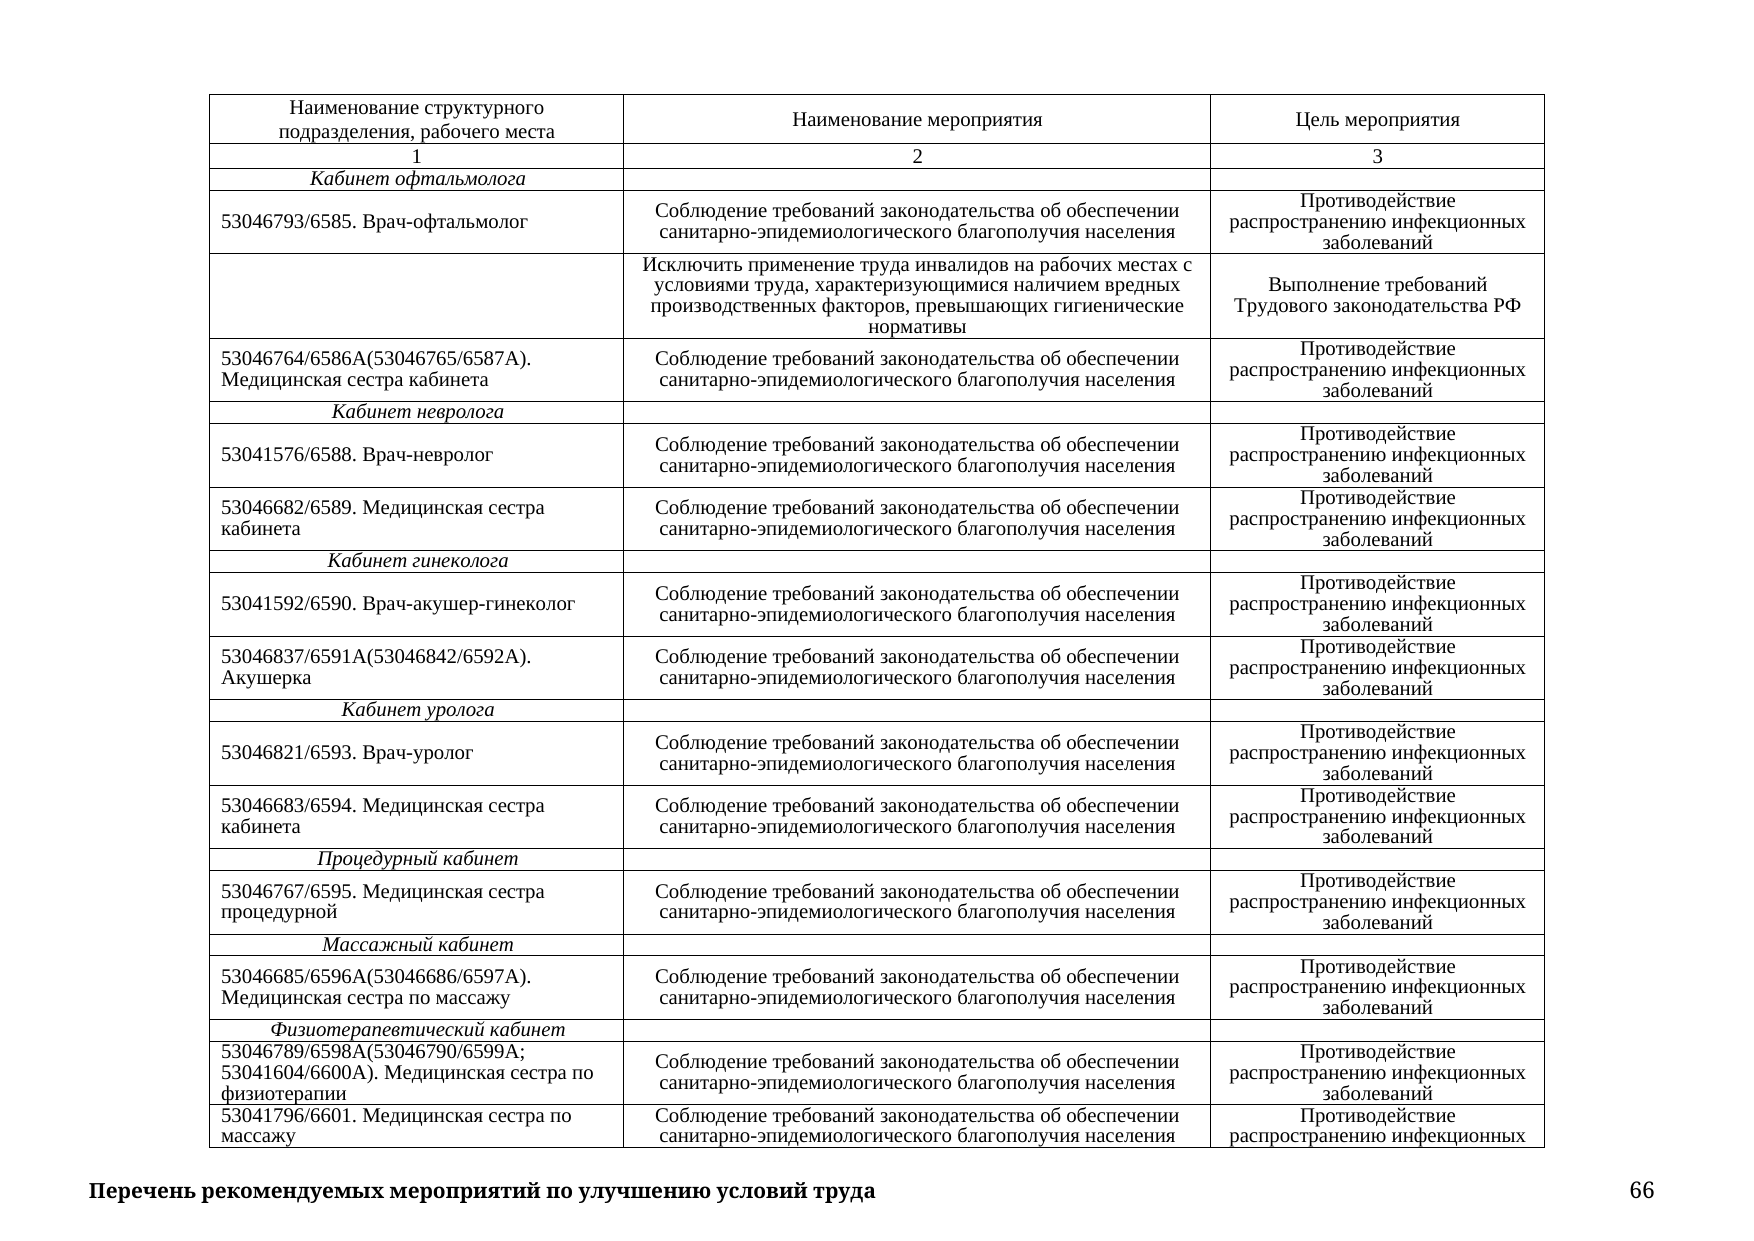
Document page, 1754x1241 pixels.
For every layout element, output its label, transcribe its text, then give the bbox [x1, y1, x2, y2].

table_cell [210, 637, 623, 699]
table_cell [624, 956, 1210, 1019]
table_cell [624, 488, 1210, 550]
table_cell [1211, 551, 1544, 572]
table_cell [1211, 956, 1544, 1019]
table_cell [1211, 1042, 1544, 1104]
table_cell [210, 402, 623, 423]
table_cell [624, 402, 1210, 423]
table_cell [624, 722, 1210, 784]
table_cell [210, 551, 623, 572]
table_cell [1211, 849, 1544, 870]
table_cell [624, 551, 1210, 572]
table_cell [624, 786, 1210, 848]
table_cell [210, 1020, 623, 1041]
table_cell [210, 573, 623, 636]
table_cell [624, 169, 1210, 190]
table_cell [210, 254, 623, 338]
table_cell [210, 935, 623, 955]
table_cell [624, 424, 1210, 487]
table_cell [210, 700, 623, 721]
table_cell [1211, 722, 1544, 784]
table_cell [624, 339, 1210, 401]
table_cell 1 [210, 144, 623, 168]
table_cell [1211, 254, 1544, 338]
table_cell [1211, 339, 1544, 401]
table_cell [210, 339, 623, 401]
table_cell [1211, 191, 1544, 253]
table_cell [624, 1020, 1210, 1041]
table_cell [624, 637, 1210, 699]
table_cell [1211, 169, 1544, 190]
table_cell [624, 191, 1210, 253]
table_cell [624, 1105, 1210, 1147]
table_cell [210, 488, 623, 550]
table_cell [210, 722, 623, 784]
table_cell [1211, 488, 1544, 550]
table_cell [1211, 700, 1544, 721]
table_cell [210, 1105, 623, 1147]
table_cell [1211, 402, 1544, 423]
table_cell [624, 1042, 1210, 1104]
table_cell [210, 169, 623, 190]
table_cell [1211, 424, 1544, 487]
table_header Цель мероприятия [1211, 95, 1544, 143]
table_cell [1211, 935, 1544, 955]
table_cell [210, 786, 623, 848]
table_header Наименование структурного подразделения, рабочего места [210, 95, 623, 143]
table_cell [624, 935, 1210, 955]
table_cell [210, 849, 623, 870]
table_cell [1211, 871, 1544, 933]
table_cell 3 [1211, 144, 1544, 168]
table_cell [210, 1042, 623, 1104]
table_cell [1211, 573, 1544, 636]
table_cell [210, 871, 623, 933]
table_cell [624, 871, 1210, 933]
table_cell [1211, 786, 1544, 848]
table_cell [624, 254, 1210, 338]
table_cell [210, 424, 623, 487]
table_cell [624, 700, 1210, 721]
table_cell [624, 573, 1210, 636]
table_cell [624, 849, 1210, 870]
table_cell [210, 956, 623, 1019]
table_cell 2 [624, 144, 1210, 168]
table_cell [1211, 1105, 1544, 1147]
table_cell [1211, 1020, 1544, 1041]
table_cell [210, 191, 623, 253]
table_header Наименование мероприятия [624, 95, 1210, 143]
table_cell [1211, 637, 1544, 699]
